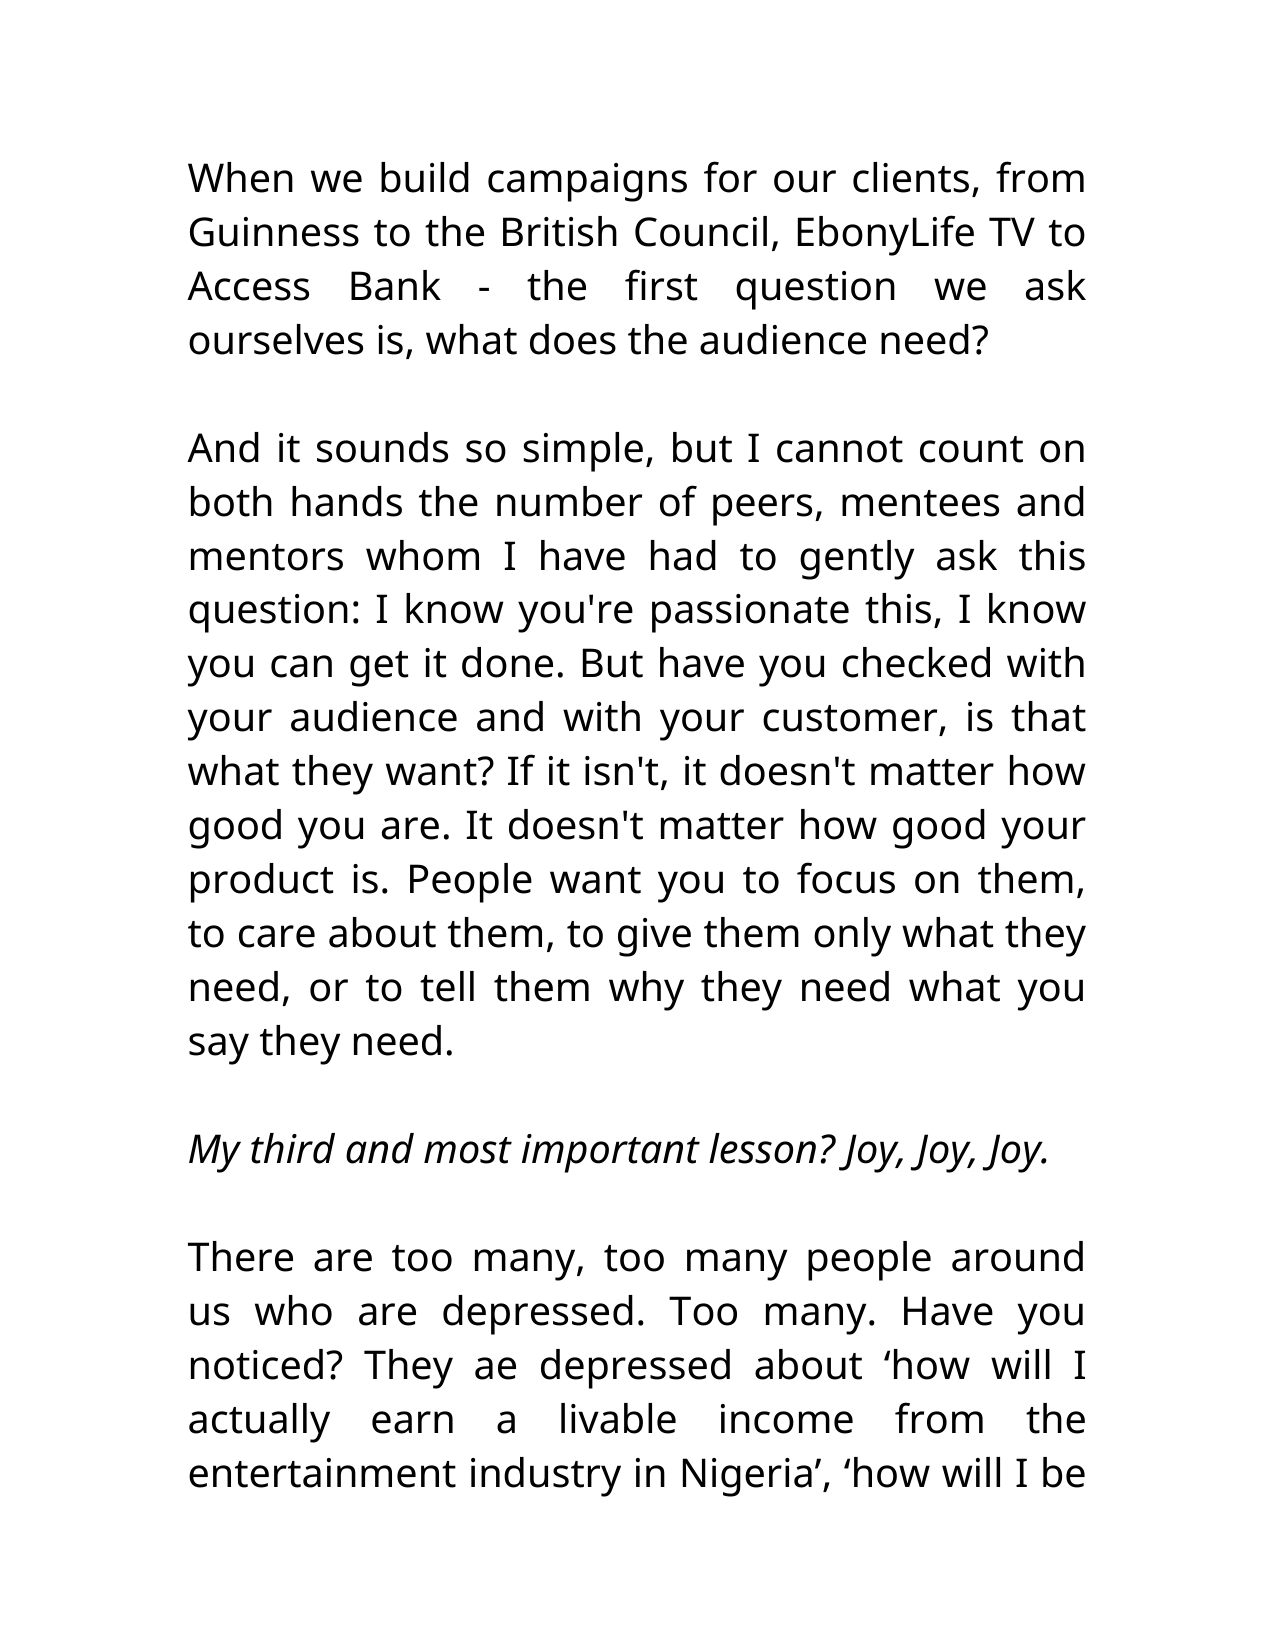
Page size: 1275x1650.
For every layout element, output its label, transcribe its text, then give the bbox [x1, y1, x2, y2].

text And it sounds so simple, but I cannot count on both hands the number of peers, mentees and mentors whom I have had to gently ask this question: I know you're passionate this, I know you can get it done. But have you checked with your audience and with your customer, is that what they want? If it isn't, it doesn't matter how good you are. It doesn't matter how good your product is. People want you to focus on them, to care about them, to give them only what they need, or to tell them why they need what you say they need. [187, 420, 1087, 1067]
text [187, 150, 1087, 366]
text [187, 1229, 1087, 1499]
text My third and most important lesson? Joy, Joy, Joy. [187, 1121, 1087, 1175]
